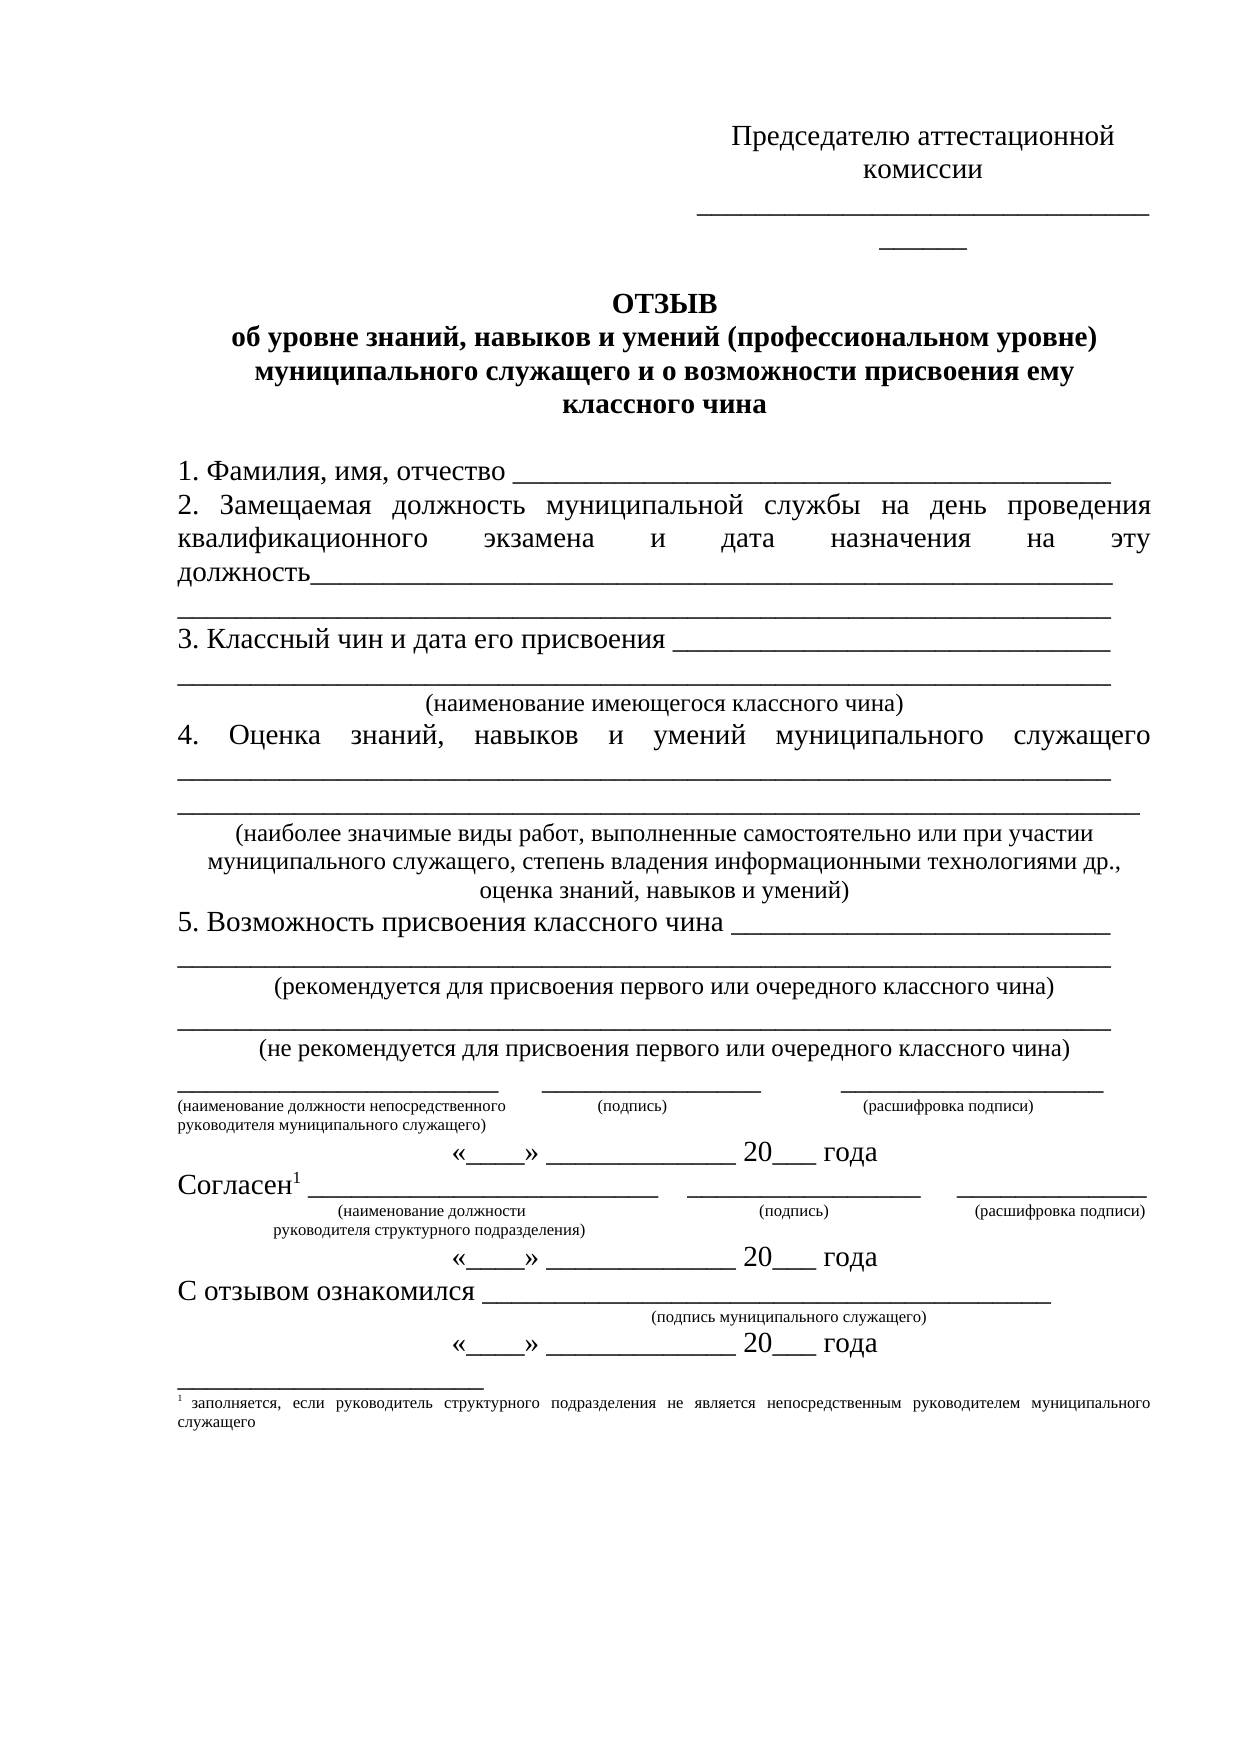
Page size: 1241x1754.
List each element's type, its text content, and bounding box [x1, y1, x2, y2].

text «____» _____________ 20___ года [177, 1239, 1152, 1273]
text (наиболее значимые виды работ, выполненные самостоятельно или при участии муниципального служащего, степень владения информационными технологиями др., оценка знаний, навыков и умений) [177, 818, 1152, 904]
text ________________________________________________________________ [177, 588, 1152, 621]
text руководителя структурного подразделения) [177, 1220, 1152, 1239]
text (наименование должности непосредственного (подпись) (расшифровка подписи) [177, 1096, 1152, 1115]
text ______________________ _______________ __________________ [177, 1062, 1152, 1096]
text ОТЗЫВ [177, 286, 1152, 319]
text муниципального служащего и о возможности присвоения ему [177, 353, 1152, 386]
text 2. Замещаемая должность муниципальной службы на день проведения квалификационного экзамена и дата назначения на эту должность_______________________________________________________ [177, 487, 1152, 588]
text 3. Классный чин и дата его присвоения ______________________________ [177, 621, 1152, 655]
text об уровне знаний, навыков и умений (профессиональном уровне) [177, 319, 1152, 353]
text _____________________________________ [694, 185, 1152, 252]
text ________________________________________________________________ [177, 937, 1152, 971]
text классного чина [177, 386, 1152, 420]
text 5. Возможность присвоения классного чина __________________________ [177, 904, 1152, 937]
text ________________________________________________________________ [177, 1000, 1152, 1033]
text С отзывом ознакомился _______________________________________ [177, 1273, 1152, 1306]
text 4. Оценка знаний, навыков и умений муниципального служащего ________________________________________________________________ [177, 717, 1152, 784]
text «____» _____________ 20___ года [177, 1134, 1152, 1167]
text (рекомендуется для присвоения первого или очередного классного чина) [177, 971, 1152, 1000]
text Председателю аттестационной комиссии [694, 118, 1152, 185]
text (наименование имеющегося классного чина) [177, 688, 1152, 717]
text руководителя муниципального служащего) [177, 1115, 1152, 1134]
text ________________________________________________________________ [177, 655, 1152, 688]
text 1. Фамилия, имя, отчество _________________________________________ [177, 453, 1152, 487]
text (наименование должности (подпись) (расшифровка подписи) [177, 1201, 1152, 1220]
text «____» _____________ 20___ года [177, 1326, 1152, 1359]
text 1 заполняется, если руководитель структурного подразделения не является непосредственным руководителем муниципального служащего [177, 1393, 1152, 1431]
text __________________________________________________________________ [177, 784, 1152, 818]
text _____________________ [177, 1359, 1152, 1393]
text (не рекомендуется для присвоения первого или очередного классного чина) [177, 1033, 1152, 1062]
text Согласен1 ________________________ ________________ _____________ [177, 1167, 1152, 1201]
text (подпись муниципального служащего) [177, 1306, 1152, 1326]
